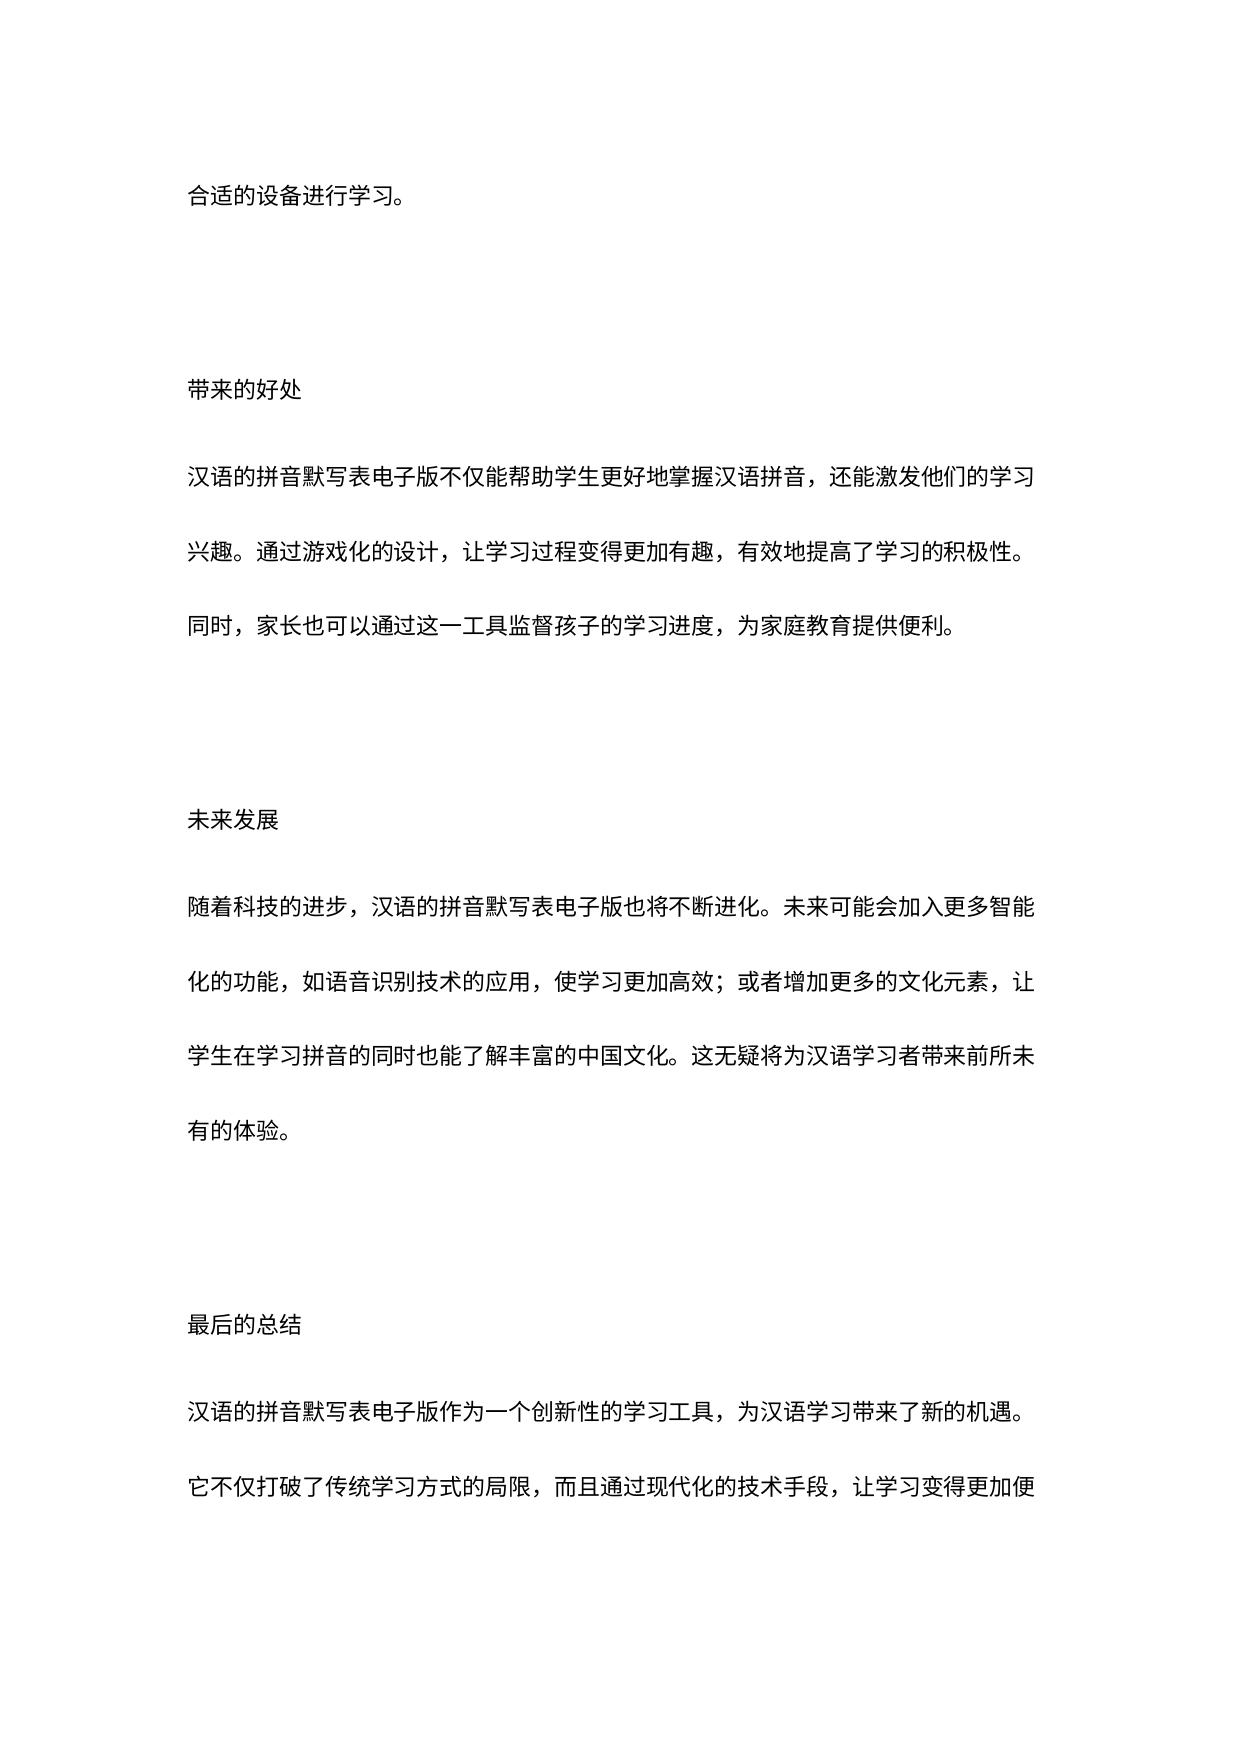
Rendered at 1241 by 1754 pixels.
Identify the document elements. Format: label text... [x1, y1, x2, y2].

text 未来发展 [187, 786, 1053, 851]
text 带来的好处 [187, 356, 1053, 421]
text 最后的总结 [187, 1291, 1053, 1356]
text 汉语的拼音默写表电子版不仅能帮助学生更好地掌握汉语拼音，还能激发他们的学习兴趣。通过游戏化的设计，让学习过程变得更加有趣，有效地提高了学习的积极性。同时，家长也可以通过这一工具监督孩子的学习进度，为家庭教育提供便利。 [187, 443, 1053, 657]
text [187, 162, 1053, 227]
text 随着科技的进步，汉语的拼音默写表电子版也将不断进化。未来可能会加入更多智能化的功能，如语音识别技术的应用，使学习更加高效；或者增加更多的文化元素，让学生在学习拼音的同时也能了解丰富的中国文化。这无疑将为汉语学习者带来前所未有的体验。 [187, 873, 1053, 1162]
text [187, 1378, 1053, 1518]
